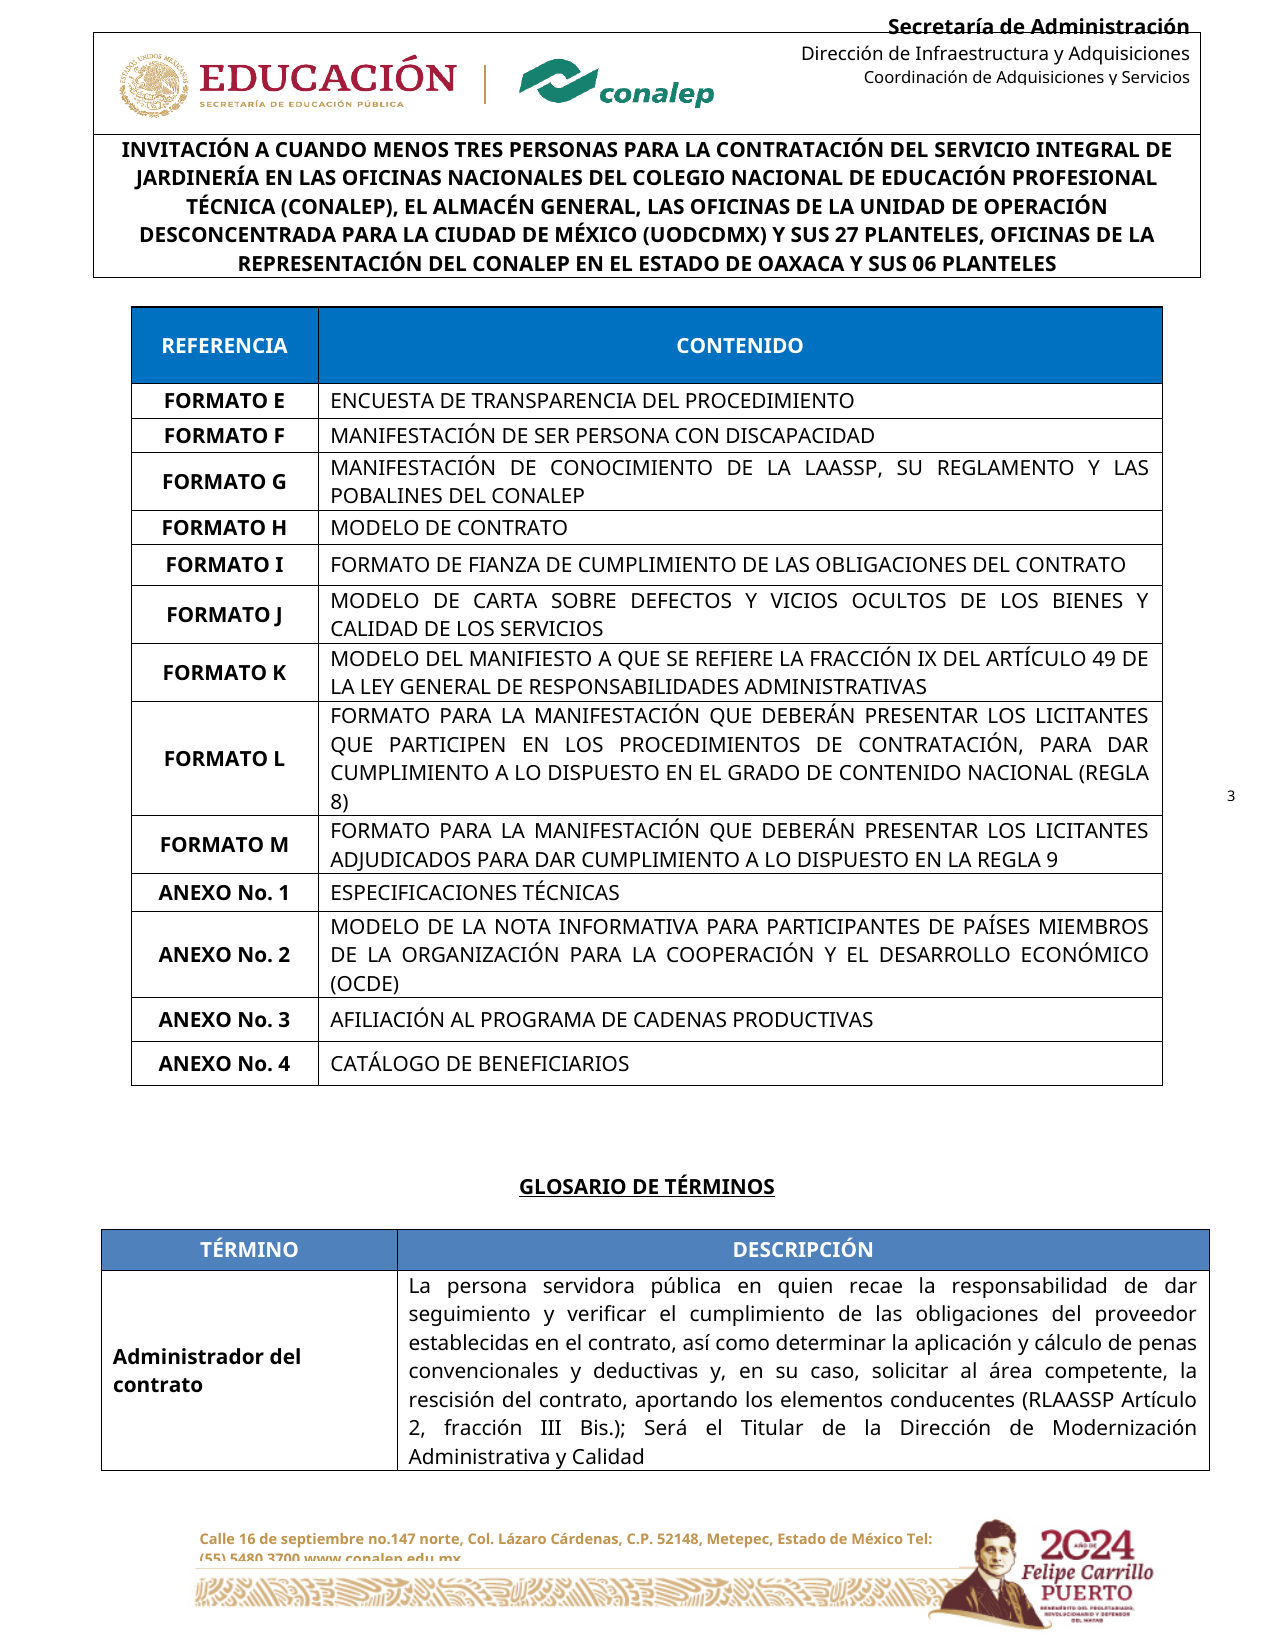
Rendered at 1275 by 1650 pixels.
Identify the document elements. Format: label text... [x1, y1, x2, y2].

table_cell Administrador del contrato [102, 1271, 397, 1470]
table_cell FORMATO J [132, 586, 318, 643]
table_cell FORMATO PARA LA MANIFESTACIÓN QUE DEBERÁN PRESENTAR LOS LICITANTES QUE PARTICIPEN EN LOS PROCEDIMIENTOS DE CONTRATACIÓN, PARA DAR CUMPLIMIENTO A LO DISPUESTO EN EL GRADO DE CONTENIDO NACIONAL (REGLA 8) [319, 702, 1162, 815]
text GLOSARIO DE TÉRMINOS [131, 1172, 1162, 1200]
table_cell MODELO DEL MANIFIESTO A QUE SE REFIERE LA FRACCIÓN IX DEL ARTÍCULO 49 DE LA LEY GENERAL DE RESPONSABILIDADES ADMINISTRATIVAS [319, 644, 1162, 701]
table_cell FORMATO L [132, 702, 318, 815]
table_cell FORMATO H [132, 511, 318, 544]
table_cell ANEXO No. 1 [132, 874, 318, 911]
table_cell CATÁLOGO DE BENEFICIARIOS [319, 1042, 1162, 1085]
table_header TÉRMINO [102, 1230, 397, 1270]
table_cell MANIFESTACIÓN DE CONOCIMIENTO DE LA LAASSP, SU REGLAMENTO Y LAS POBALINES DEL CONALEP [319, 453, 1162, 509]
table_cell MODELO DE CARTA SOBRE DEFECTOS Y VICIOS OCULTOS DE LOS BIENES Y CALIDAD DE LOS SERVICIOS [319, 586, 1162, 643]
table_cell MODELO DE CONTRATO [319, 511, 1162, 544]
table_cell ENCUESTA DE TRANSPARENCIA DEL PROCEDIMIENTO [319, 384, 1162, 417]
table_header REFERENCIA [132, 308, 318, 383]
table_header DESCRIPCIÓN [398, 1230, 1209, 1270]
table_cell FORMATO F [132, 419, 318, 452]
table_cell FORMATO E [132, 384, 318, 417]
table_cell ESPECIFICACIONES TÉCNICAS [319, 874, 1162, 911]
table_header CONTENIDO [319, 308, 1162, 383]
table_cell La persona servidora pública en quien recae la responsabilidad de dar seguimiento y verificar el cumplimiento de las obligaciones del proveedor establecidas en el contrato, así como determinar la aplicación y cálculo de penas convencionales y deductivas y, en su caso, solicitar al área competente, la rescisión del contrato, aportando los elementos conducentes (RLAASSP Artículo 2, fracción III Bis.); Será el Titular de la Dirección de Modernización Administrativa y Calidad [398, 1271, 1209, 1470]
picture [85, 1496, 1261, 1650]
table_cell ANEXO No. 3 [132, 998, 318, 1041]
picture [119, 53, 457, 118]
table_cell FORMATO I [132, 545, 318, 585]
table_cell FORMATO PARA LA MANIFESTACIÓN QUE DEBERÁN PRESENTAR LOS LICITANTES ADJUDICADOS PARA DAR CUMPLIMIENTO A LO DISPUESTO EN LA REGLA 9 [319, 816, 1162, 873]
table_cell ANEXO No. 4 [132, 1042, 318, 1085]
table_cell MODELO DE LA NOTA INFORMATIVA PARA PARTICIPANTES DE PAÍSES MIEMBROS DE LA ORGANIZACIÓN PARA LA COOPERACIÓN Y EL DESARROLLO ECONÓMICO (OCDE) [319, 912, 1162, 997]
table_cell FORMATO M [132, 816, 318, 873]
table_cell FORMATO K [132, 644, 318, 701]
picture [501, 46, 751, 119]
table_cell ANEXO No. 2 [132, 912, 318, 997]
table_cell FORMATO DE FIANZA DE CUMPLIMIENTO DE LAS OBLIGACIONES DEL CONTRATO [319, 545, 1162, 585]
table_cell MANIFESTACIÓN DE SER PERSONA CON DISCAPACIDAD [319, 419, 1162, 452]
table_cell AFILIACIÓN AL PROGRAMA DE CADENAS PRODUCTIVAS [319, 998, 1162, 1041]
table_cell FORMATO G [132, 453, 318, 509]
